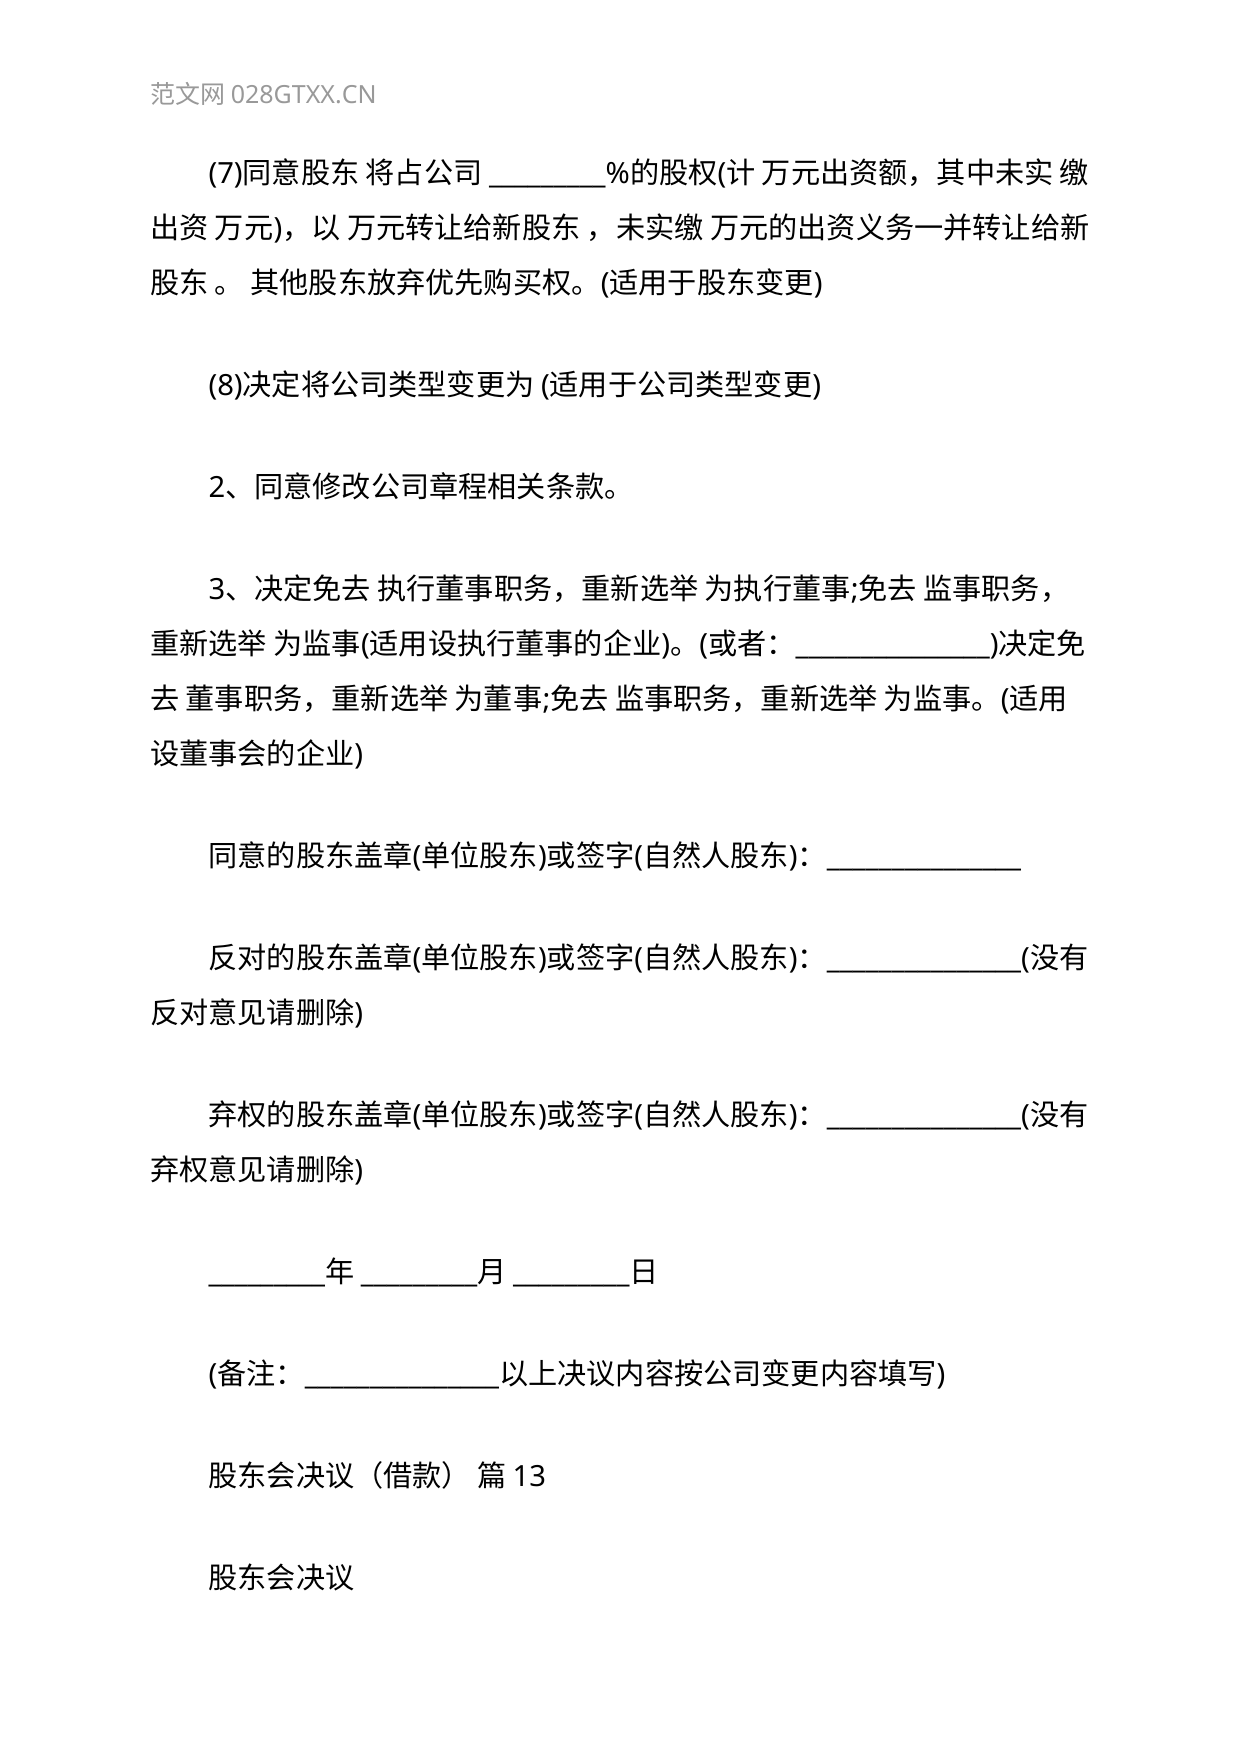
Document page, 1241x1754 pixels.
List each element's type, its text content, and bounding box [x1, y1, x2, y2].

text (备注：_______________以上决议内容按公司变更内容填写) [150, 1351, 1090, 1393]
text (7)同意股东 将占公司 _________%的股权(计 万元出资额，其中未实 缴出资 万元)，以 万元转让给新股东 ，未实缴 万元的出资义务一并转让给新股东 。 其他股东放弃优先购买权。(适用于股东变更) [150, 150, 1090, 302]
text (8)决定将公司类型变更为 (适用于公司类型变更) [150, 362, 1090, 404]
text 弃权的股东盖章(单位股东)或签字(自然人股东)：_______________(没有弃权意见请删除) [150, 1092, 1090, 1189]
text 3、决定免去 执行董事职务，重新选举 为执行董事;免去 监事职务，重新选举 为监事(适用设执行董事的企业)。(或者：_______________)决定免去 董事职务，重新选举 为董事;免去 监事职务，重新选举 为监事。(适用设董事会的企业) [150, 566, 1090, 773]
text 反对的股东盖章(单位股东)或签字(自然人股东)：_______________(没有反对意见请删除) [150, 935, 1090, 1032]
text 同意的股东盖章(单位股东)或签字(自然人股东)：_______________ [150, 833, 1090, 875]
text _________年 _________月 _________日 [150, 1249, 1090, 1291]
text 2、同意修改公司章程相关条款。 [150, 464, 1090, 506]
text 股东会决议（借款） 篇13 [150, 1453, 1090, 1495]
text 股东会决议 [150, 1555, 1090, 1597]
